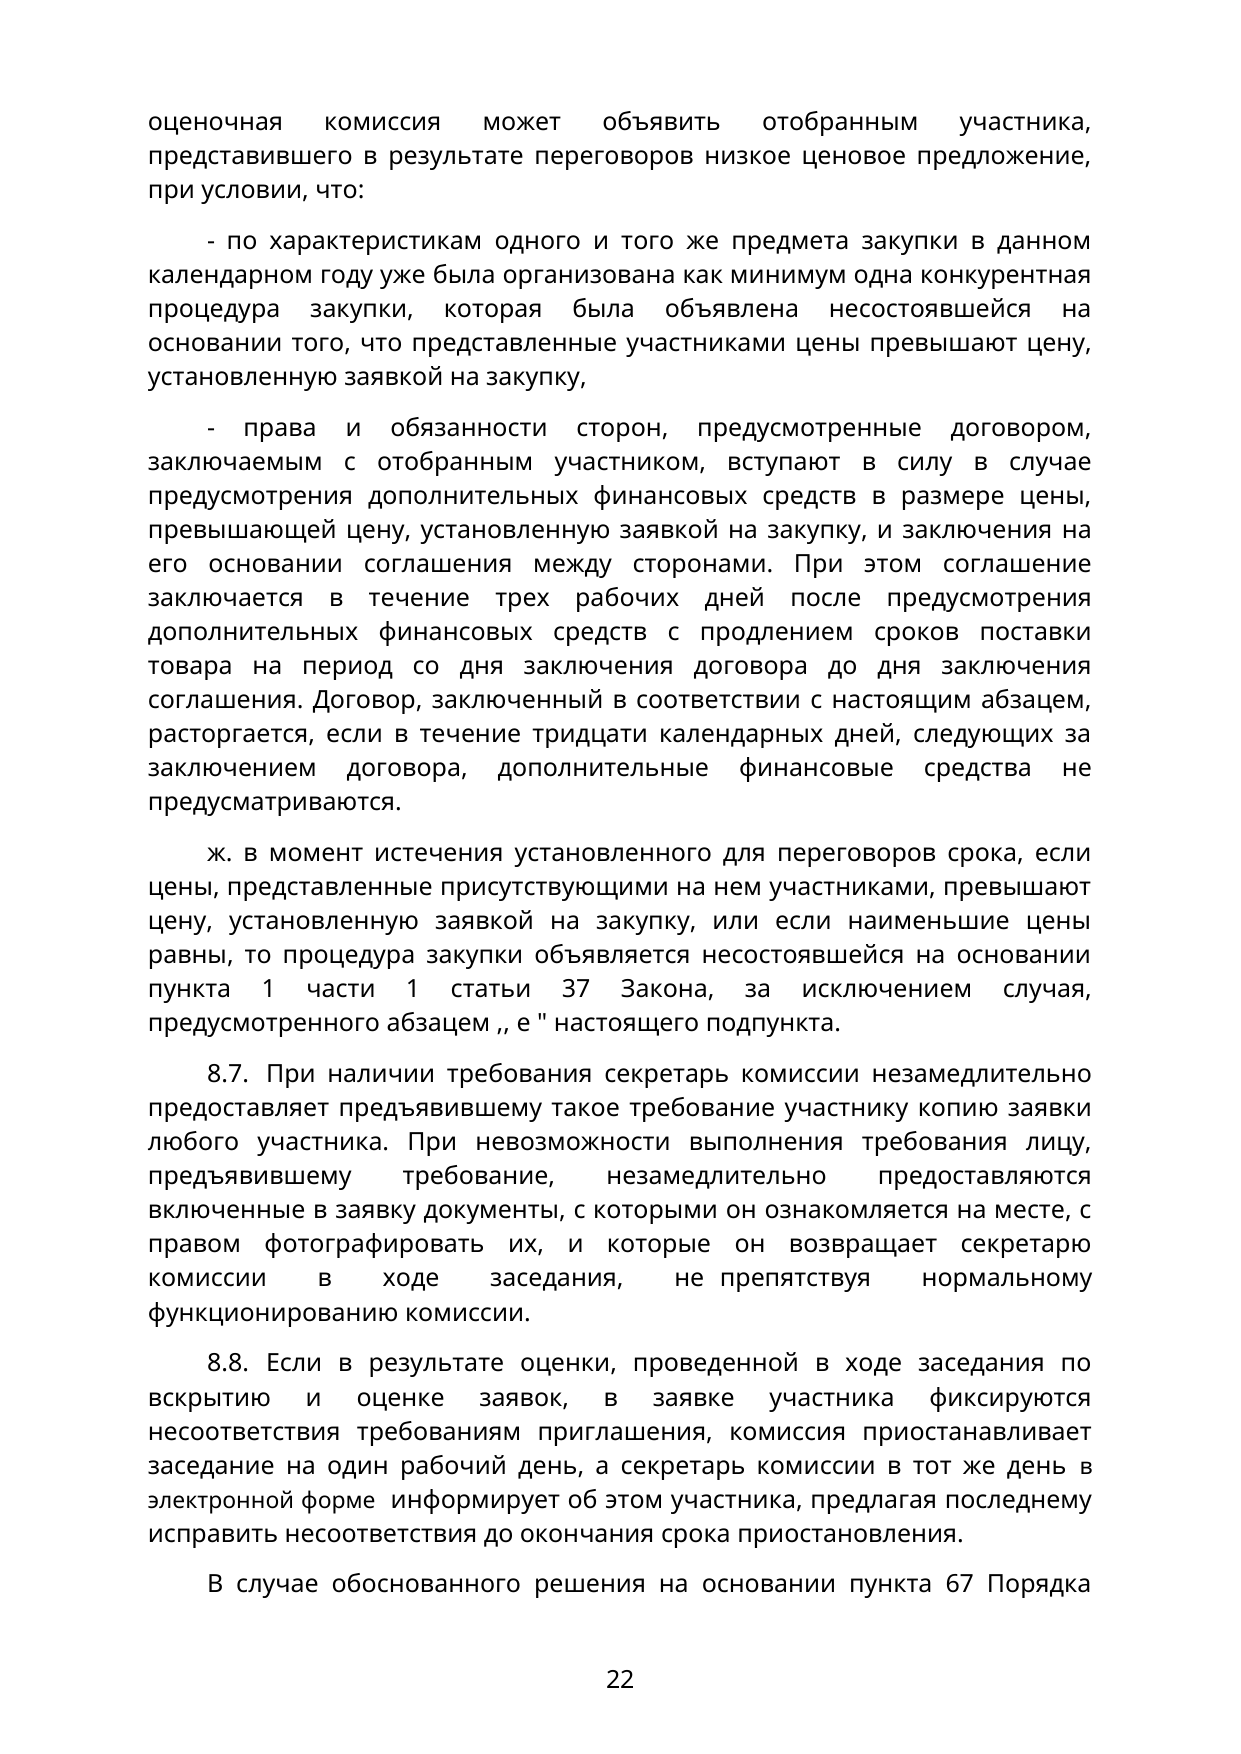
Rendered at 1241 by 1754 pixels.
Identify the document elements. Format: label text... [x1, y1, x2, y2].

text - права и обязанности сторон, предусмотренные договором, заключаемым с отобранным участником, вступают в силу в случае предусмотрения дополнительных финансовых средств в размере цены, превышающей цену, установленную заявкой на закупку, и заключения на его основании соглашения между сторонами. При этом соглашение заключается в течение трех рабочих дней после предусмотрения дополнительных финансовых средств с продлением сроков поставки товара на период со дня заключения договора до дня заключения соглашения. Договор, заключенный в соответствии с настоящим абзацем, расторгается, если в течение тридцати календарных дней, следующих за заключением договора, дополнительные финансовые средства не предусматриваются. [148, 409, 1092, 818]
text 8.8. Если в результате оценки, проведенной в ходе заседания по вскрытию и оценке заявок, в заявке участника фиксируются несоответствия требованиям приглашения, комиссия приостанавливает заседание на один рабочий день, а секретарь комиссии в тот же день в электронной форме информирует об этом участника, предлагая последнему исправить несоответствия до окончания срока приостановления. [148, 1345, 1092, 1549]
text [148, 103, 1092, 206]
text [148, 1566, 1092, 1600]
text - по характеристикам одного и того же предмета закупки в данном календарном году уже была организована как минимум одна конкурентная процедура закупки, которая была объявлена несостоявшейся на основании того, что представленные участниками цены превышают цену, установленную заявкой на закупку, [148, 222, 1092, 393]
text 8.7. При наличии требования секретарь комиссии незамедлительно предоставляет предъявившему такое требование участнику копию заявки любого участника. При невозможности выполнения требования лицу, предъявившему требование, незамедлительно предоставляются включенные в заявку документы, с которыми он ознакомляется на месте, с правом фотографировать их, и которые он возвращает секретарю комиссии в ходе заседания, не препятствуя нормальному функционированию комиссии. [148, 1056, 1092, 1328]
text ж. в момент истечения установленного для переговоров срока, если цены, представленные присутствующими на нем участниками, превышают цену, установленную заявкой на закупку, или если наименьшие цены равны, то процедура закупки объявляется несостоявшейся на основании пункта 1 части 1 статьи 37 Закона, за исключением случая, предусмотренного абзацем ,, е " настоящего подпункта. [148, 835, 1092, 1039]
